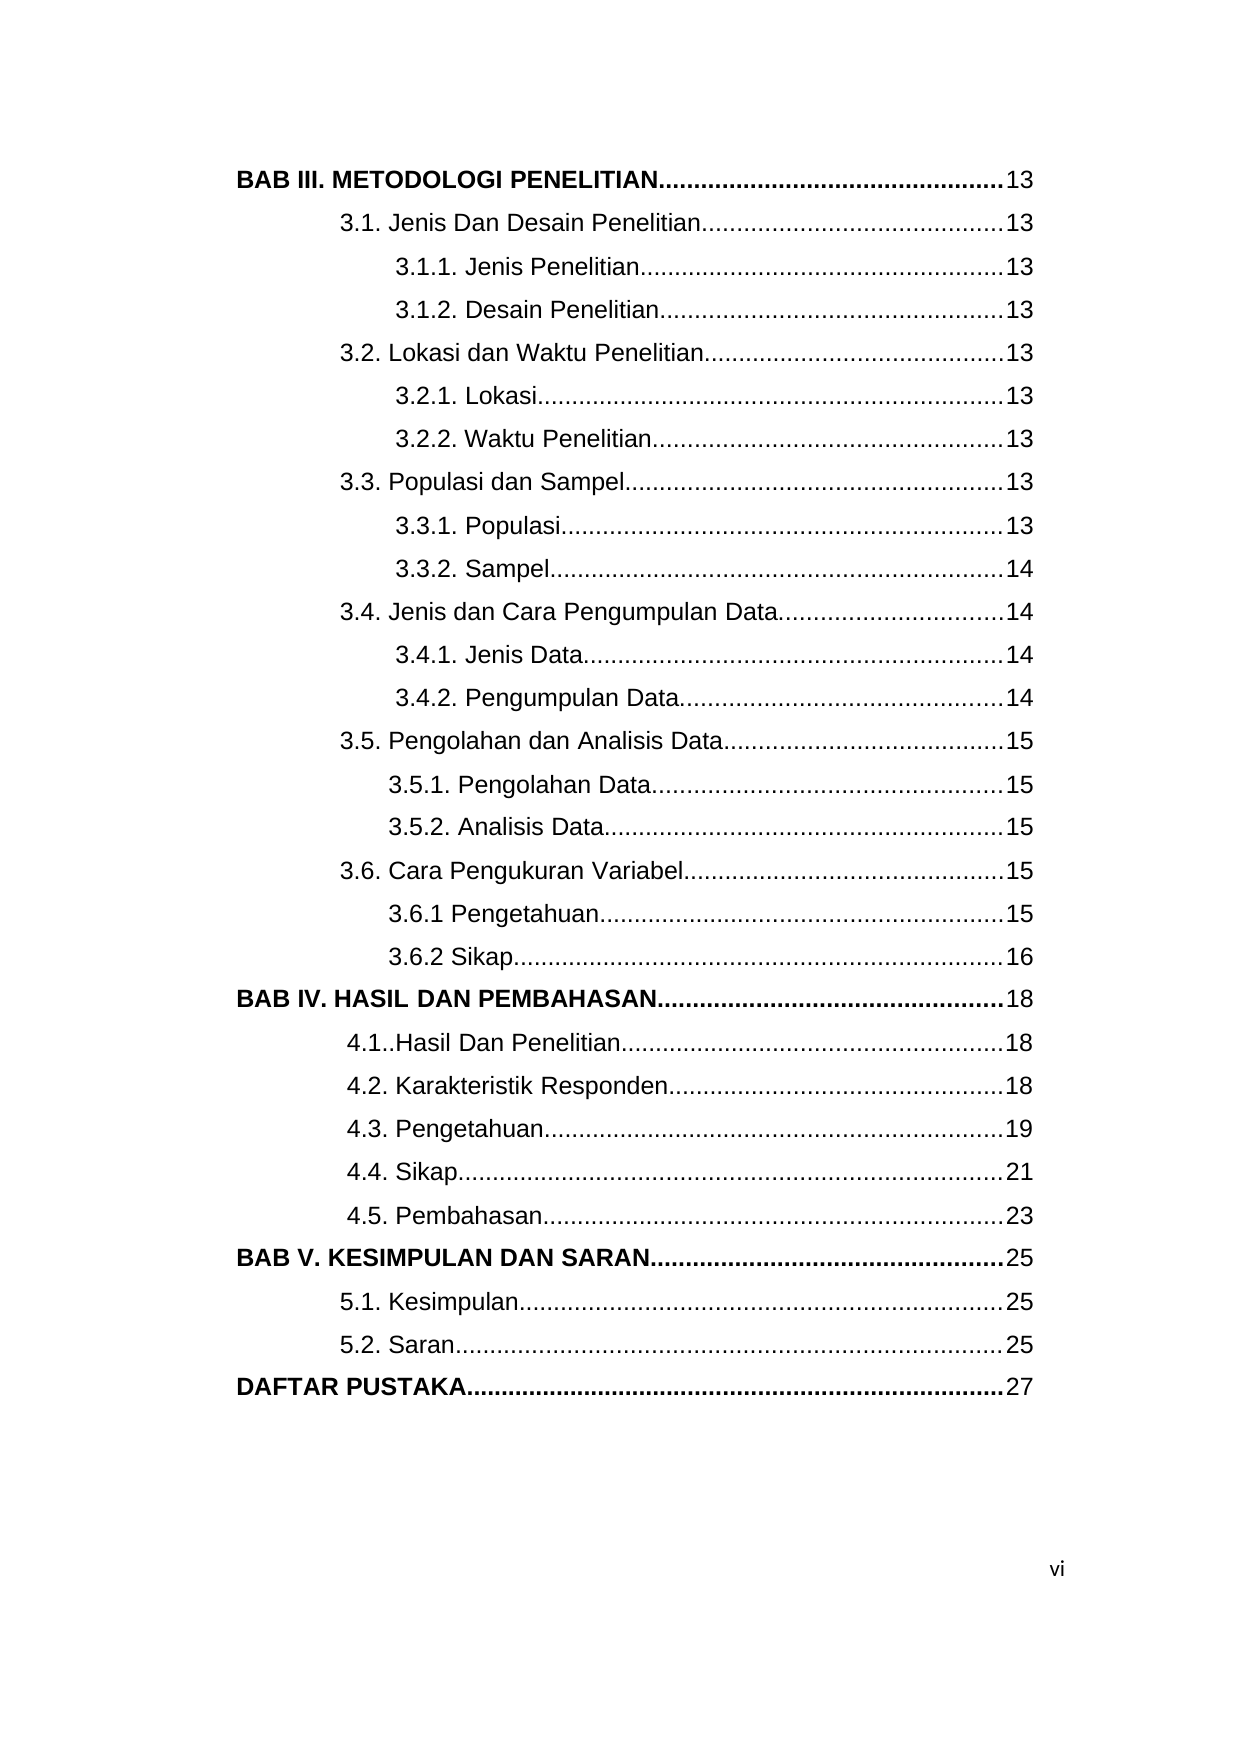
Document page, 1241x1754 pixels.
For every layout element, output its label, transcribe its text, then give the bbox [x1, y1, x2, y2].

text vi [139, 1554, 1065, 1582]
